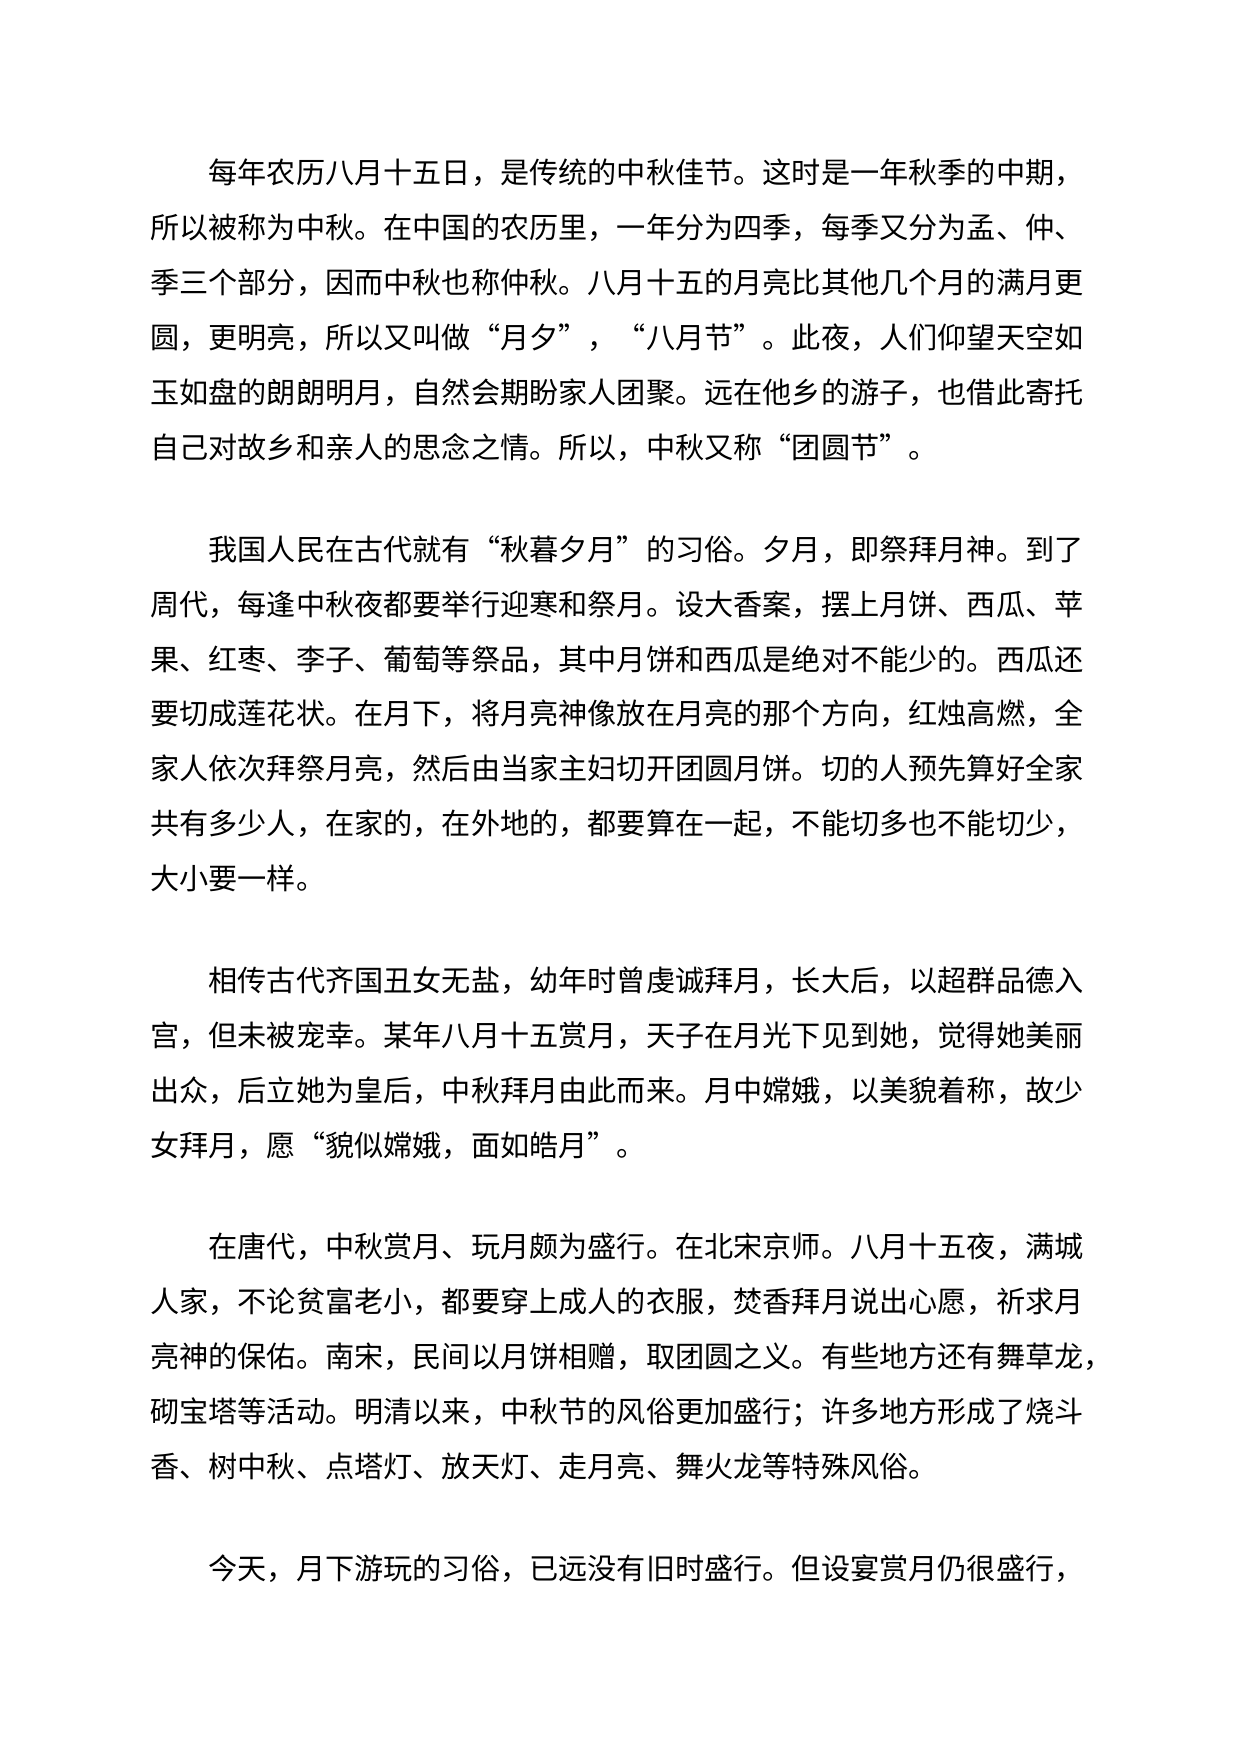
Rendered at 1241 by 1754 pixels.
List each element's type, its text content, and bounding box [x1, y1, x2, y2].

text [150, 1545, 1090, 1587]
text 我国人民在古代就有“秋暮夕月”的习俗。夕月，即祭拜月神。到了周代，每逢中秋夜都要举行迎寒和祭月。设大香案，摆上月饼、西瓜、苹果、红枣、李子、葡萄等祭品，其中月饼和西瓜是绝对不能少的。西瓜还要切成莲花状。在月下，将月亮神像放在月亮的那个方向，红烛高燃，全家人依次拜祭月亮，然后由当家主妇切开团圆月饼。切的人预先算好全家共有多少人，在家的，在外地的，都要算在一起，不能切多也不能切少，大小要一样。 [150, 526, 1090, 898]
text 在唐代，中秋赏月、玩月颇为盛行。在北宋京师。八月十五夜，满城人家，不论贫富老小，都要穿上成人的衣服，焚香拜月说出心愿，祈求月亮神的保佑。南宋，民间以月饼相赠，取团圆之义。有些地方还有舞草龙，砌宝塔等活动。明清以来，中秋节的风俗更加盛行；许多地方形成了烧斗香、树中秋、点塔灯、放天灯、走月亮、舞火龙等特殊风俗。 [150, 1224, 1090, 1486]
text 每年农历八月十五日，是传统的中秋佳节。这时是一年秋季的中期，所以被称为中秋。在中国的农历里，一年分为四季，每季又分为孟、仲、季三个部分，因而中秋也称仲秋。八月十五的月亮比其他几个月的满月更圆，更明亮，所以又叫做“月夕”，“八月节”。此夜，人们仰望天空如玉如盘的朗朗明月，自然会期盼家人团聚。远在他乡的游子，也借此寄托自己对故乡和亲人的思念之情。所以，中秋又称“团圆节”。 [150, 150, 1090, 467]
text 相传古代齐国丑女无盐，幼年时曾虔诚拜月，长大后，以超群品德入宫，但未被宠幸。某年八月十五赏月，天子在月光下见到她，觉得她美丽出众，后立她为皇后，中秋拜月由此而来。月中嫦娥，以美貌着称，故少女拜月，愿“貌似嫦娥，面如皓月”。 [150, 957, 1090, 1164]
